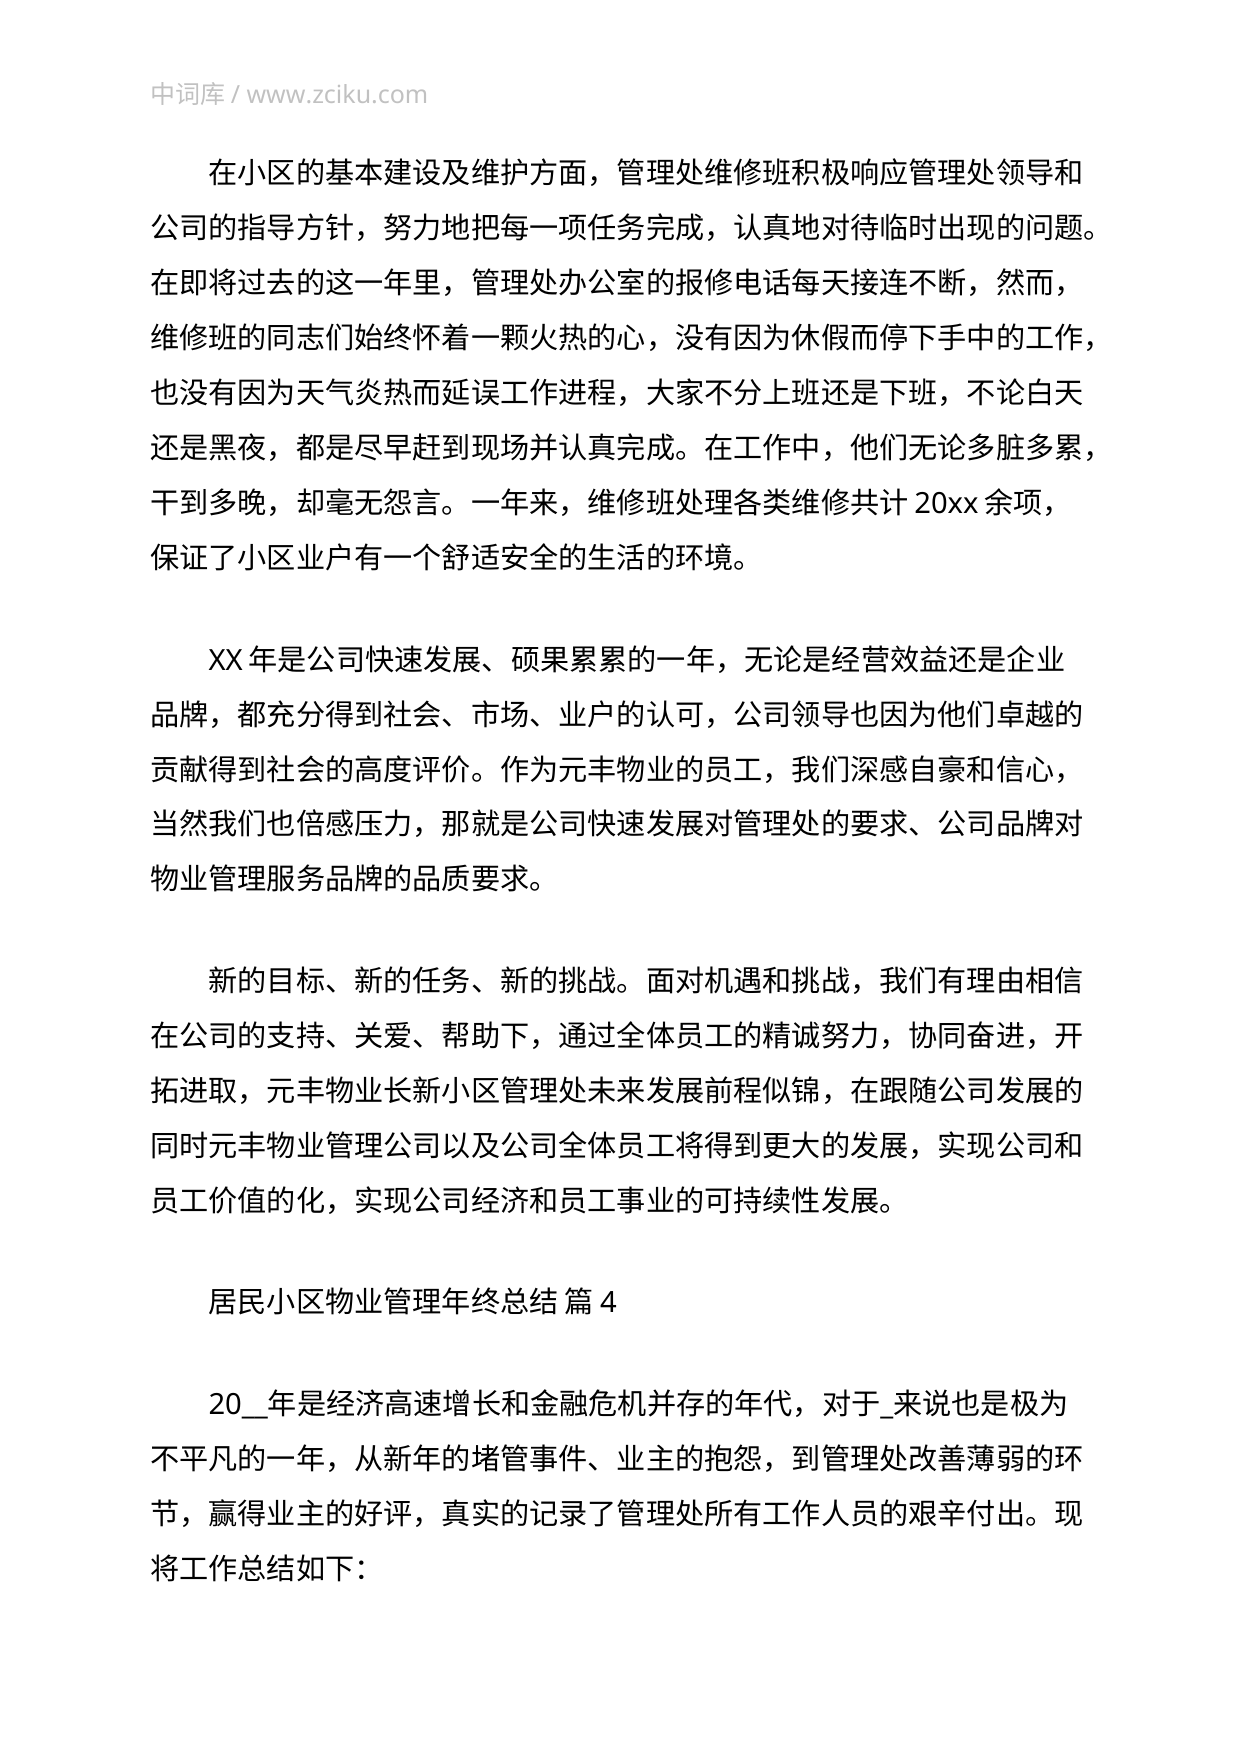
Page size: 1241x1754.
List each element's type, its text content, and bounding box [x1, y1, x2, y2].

text 在小区的基本建设及维护方面，管理处维修班积极响应管理处领导和公司的指导方针，努力地把每一项任务完成，认真地对待临时出现的问题。在即将过去的这一年里，管理处办公室的报修电话每天接连不断，然而，维修班的同志们始终怀着一颗火热的心，没有因为休假而停下手中的工作，也没有因为天气炎热而延误工作进程，大家不分上班还是下班，不论白天还是黑夜，都是尽早赶到现场并认真完成。在工作中，他们无论多脏多累，干到多晚，却毫无怨言。一年来，维修班处理各类维修共计20xx余项，保证了小区业户有一个舒适安全的生活的环境。 [150, 150, 1090, 577]
text 居民小区物业管理年终总结 篇4 [150, 1279, 1090, 1321]
text 20__年是经济高速增长和金融危机并存的年代，对于_来说也是极为不平凡的一年，从新年的堵管事件、业主的抱怨，到管理处改善薄弱的环节，赢得业主的好评，真实的记录了管理处所有工作人员的艰辛付出。现将工作总结如下： [150, 1381, 1090, 1588]
text XX年是公司快速发展、硕果累累的一年，无论是经营效益还是企业品牌，都充分得到社会、市场、业户的认可，公司领导也因为他们卓越的贡献得到社会的高度评价。作为元丰物业的员工，我们深感自豪和信心，当然我们也倍感压力，那就是公司快速发展对管理处的要求、公司品牌对物业管理服务品牌的品质要求。 [150, 636, 1090, 898]
text 新的目标、新的任务、新的挑战。面对机遇和挑战，我们有理由相信在公司的支持、关爱、帮助下，通过全体员工的精诚努力，协同奋进，开拓进取，元丰物业长新小区管理处未来发展前程似锦，在跟随公司发展的同时元丰物业管理公司以及公司全体员工将得到更大的发展，实现公司和员工价值的化，实现公司经济和员工事业的可持续性发展。 [150, 958, 1090, 1219]
